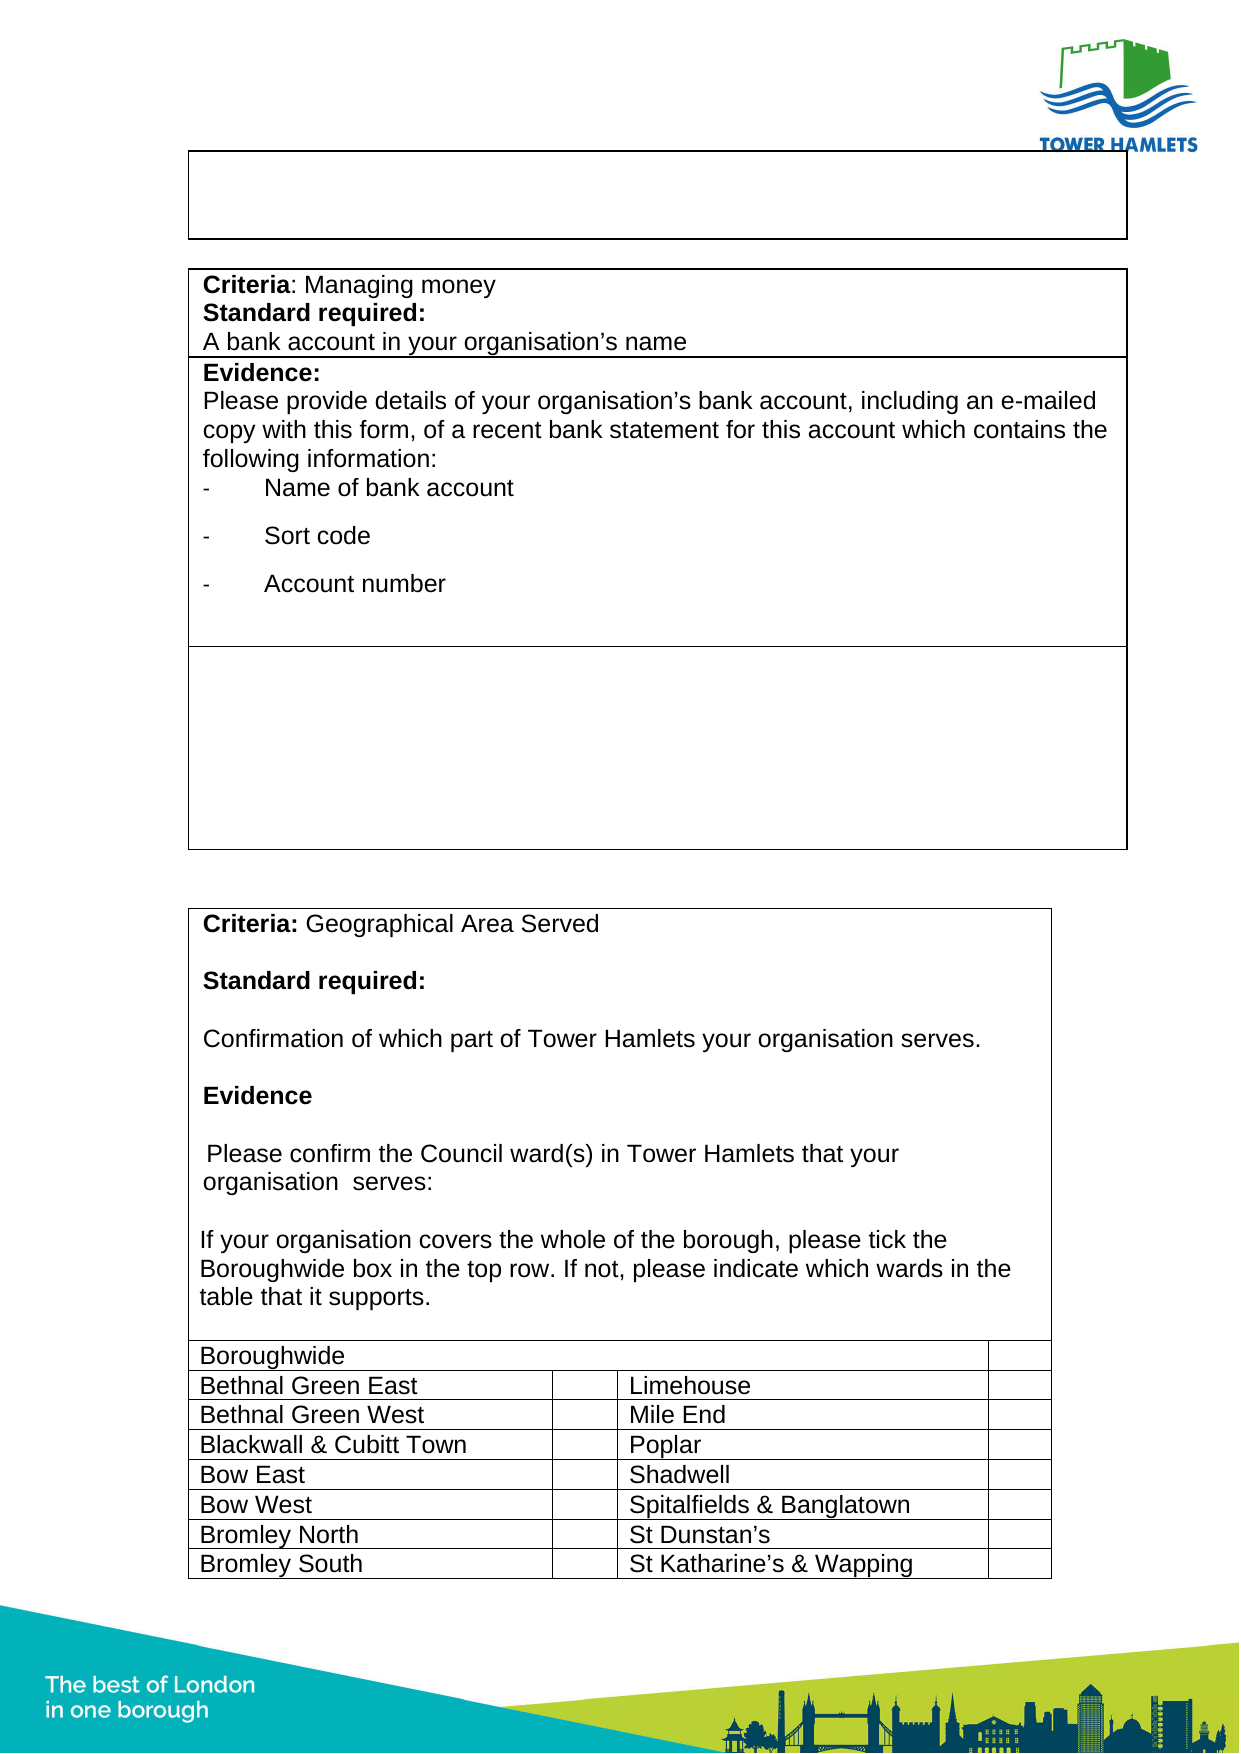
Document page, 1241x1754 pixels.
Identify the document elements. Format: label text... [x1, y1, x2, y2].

table_cell [553, 1460, 617, 1489]
picture [814, 1717, 869, 1753]
table_cell Boroughwide [189, 1341, 988, 1369]
table_cell [989, 1549, 1051, 1578]
picture [2, 2, 1237, 153]
table_cell [553, 1490, 617, 1518]
table_cell St Katharine’s & Wapping [618, 1549, 988, 1578]
table_cell [989, 1400, 1051, 1429]
table_cell [989, 1430, 1051, 1459]
table_cell Bromley North [189, 1520, 552, 1548]
table_cell Bow West [189, 1490, 552, 1518]
table_cell [553, 1549, 617, 1578]
table_cell Shadwell [618, 1460, 988, 1489]
table_cell [989, 1490, 1051, 1518]
table_cell Bethnal Green East [189, 1371, 552, 1399]
table_cell Poplar [618, 1430, 988, 1459]
table_cell [989, 1341, 1051, 1369]
table_cell Bromley South [189, 1549, 552, 1578]
table_cell [989, 1460, 1051, 1489]
table_cell [189, 647, 1126, 848]
table_cell Mile End [618, 1400, 988, 1429]
table_cell Spitalfields & Banglatown [618, 1490, 988, 1518]
picture [992, 1748, 1003, 1753]
table_cell [989, 1520, 1051, 1548]
table_cell Bethnal Green West [189, 1400, 552, 1429]
table_cell Bow East [189, 1460, 552, 1489]
table_cell [553, 1400, 617, 1429]
table_cell Limehouse [618, 1371, 988, 1399]
table_cell [189, 152, 1126, 238]
table_header Criteria: Managing money Standard required: A bank account in your organisation’s name [189, 270, 1126, 356]
table_cell [989, 1371, 1051, 1399]
table_header Criteria: Geographical Area Served Standard required: Confirmation of which part of Tower Hamlets your organisation serves. Evidence Please confirm the Council ward(s) in Tower Hamlets that your organisation serves: If your organisation covers the whole of the borough, please tick the Boroughwide box in the top row. If not, please indicate which wards in the table that it supports. [189, 909, 1051, 1340]
table_cell St Dunstan’s [618, 1520, 988, 1548]
table_cell Evidence: Please provide details of your organisation’s bank account, including an e-mailed copy with this form, of a recent bank statement for this account which contains the following information: Name of bank account Sort code Account number [189, 358, 1126, 646]
picture [732, 1741, 737, 1753]
table_cell [553, 1520, 617, 1548]
table_cell [553, 1430, 617, 1459]
table_cell Blackwall & Cubitt Town [189, 1430, 552, 1459]
picture [0, 1591, 1239, 1753]
table_cell [553, 1371, 617, 1399]
